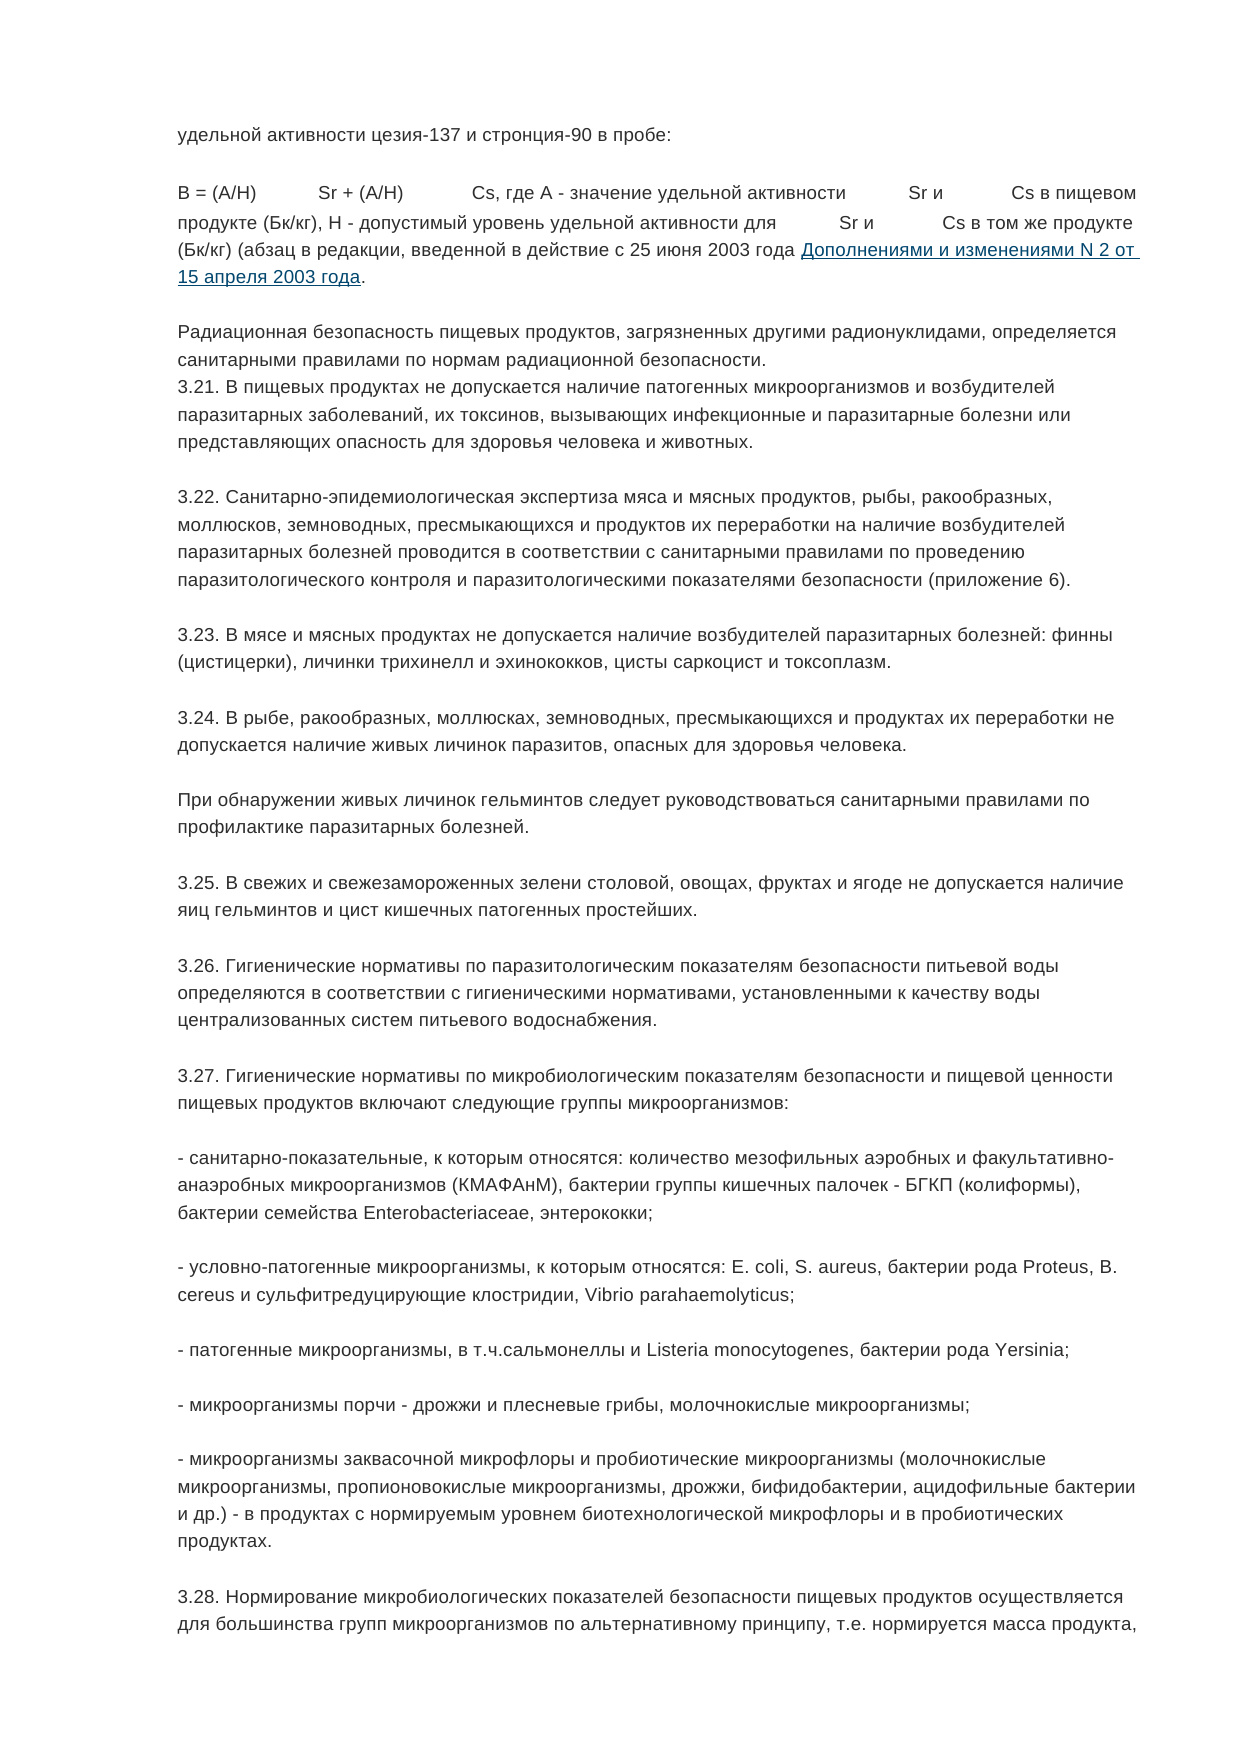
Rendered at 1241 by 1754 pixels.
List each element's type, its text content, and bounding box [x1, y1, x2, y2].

text 3.24. В рыбе, ракообразных, моллюсках, земноводных, пресмыкающихся и продуктах их переработки не допускается наличие живых личинок паразитов, опасных для здоровья человека. При обнаружении живых личинок гельминтов следует руководствоваться санитарными правилами по профилактике паразитарных болезней. [177, 701, 1152, 866]
text 3.26. Гигиенические нормативы по паразитологическим показателям безопасности питьевой воды определяются в соответствии с гигиеническими нормативами, установленными к качеству воды централизованных систем питьевого водоснабжения. [177, 948, 1152, 1059]
text 3.25. В свежих и свежезамороженных зелени столовой, овощах, фруктах и ягоде не допускается наличие яиц гельминтов и цист кишечных патогенных простейших. [177, 866, 1152, 948]
text 3.23. В мясе и мясных продуктах не допускается наличие возбудителей паразитарных болезней: финны (цистицерки), личинки трихинелл и эхинококков, цисты саркоцист и токсоплазм. [177, 618, 1152, 701]
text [177, 118, 1152, 370]
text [177, 1580, 1152, 1635]
text 3.27. Гигиенические нормативы по микробиологическим показателям безопасности и пищевой ценности пищевых продуктов включают следующие группы микроорганизмов: - санитарно-показательные, к которым относятся: количество мезофильных аэробных и факультативно-анаэробных микроорганизмов (КМАФАнМ), бактерии группы кишечных палочек - БГКП (колиформы), бактерии семейства Enterobacteriaceae, энтерококки; - условно-патогенные микроорганизмы, к которым относятся: Е. coli, S. aureus, бактерии рода Proteus, В. cereus и сульфитредуцирующие клостридии, Vibrio parahaemolyticus; - патогенные микроорганизмы, в т.ч.сальмонеллы и Listeria monocytogenes, бактерии рода Yersinia; - микроорганизмы порчи - дрожжи и плесневые грибы, молочнокислые микроорганизмы; - микроорганизмы заквасочной микрофлоры и пробиотические микроорганизмы (молочнокислые микроорганизмы, пропионовокислые микроорганизмы, дрожжи, бифидобактерии, ацидофильные бактерии и др.) - в продуктах с нормируемым уровнем биотехнологической микрофлоры и в пробиотических продуктах. [177, 1059, 1152, 1580]
text 3.22. Санитарно-эпидемиологическая экспертиза мяса и мясных продуктов, рыбы, ракообразных, моллюсков, земноводных, пресмыкающихся и продуктов их переработки на наличие возбудителей паразитарных болезней проводится в соответствии с санитарными правилами по проведению паразитологического контроля и паразитологическими показателями безопасности (приложение 6). [177, 480, 1152, 618]
text 3.21. В пищевых продуктах не допускается наличие патогенных микроорганизмов и возбудителей паразитарных заболеваний, их токсинов, вызывающих инфекционные и паразитарные болезни или представляющих опасность для здоровья человека и животных. [177, 370, 1152, 480]
